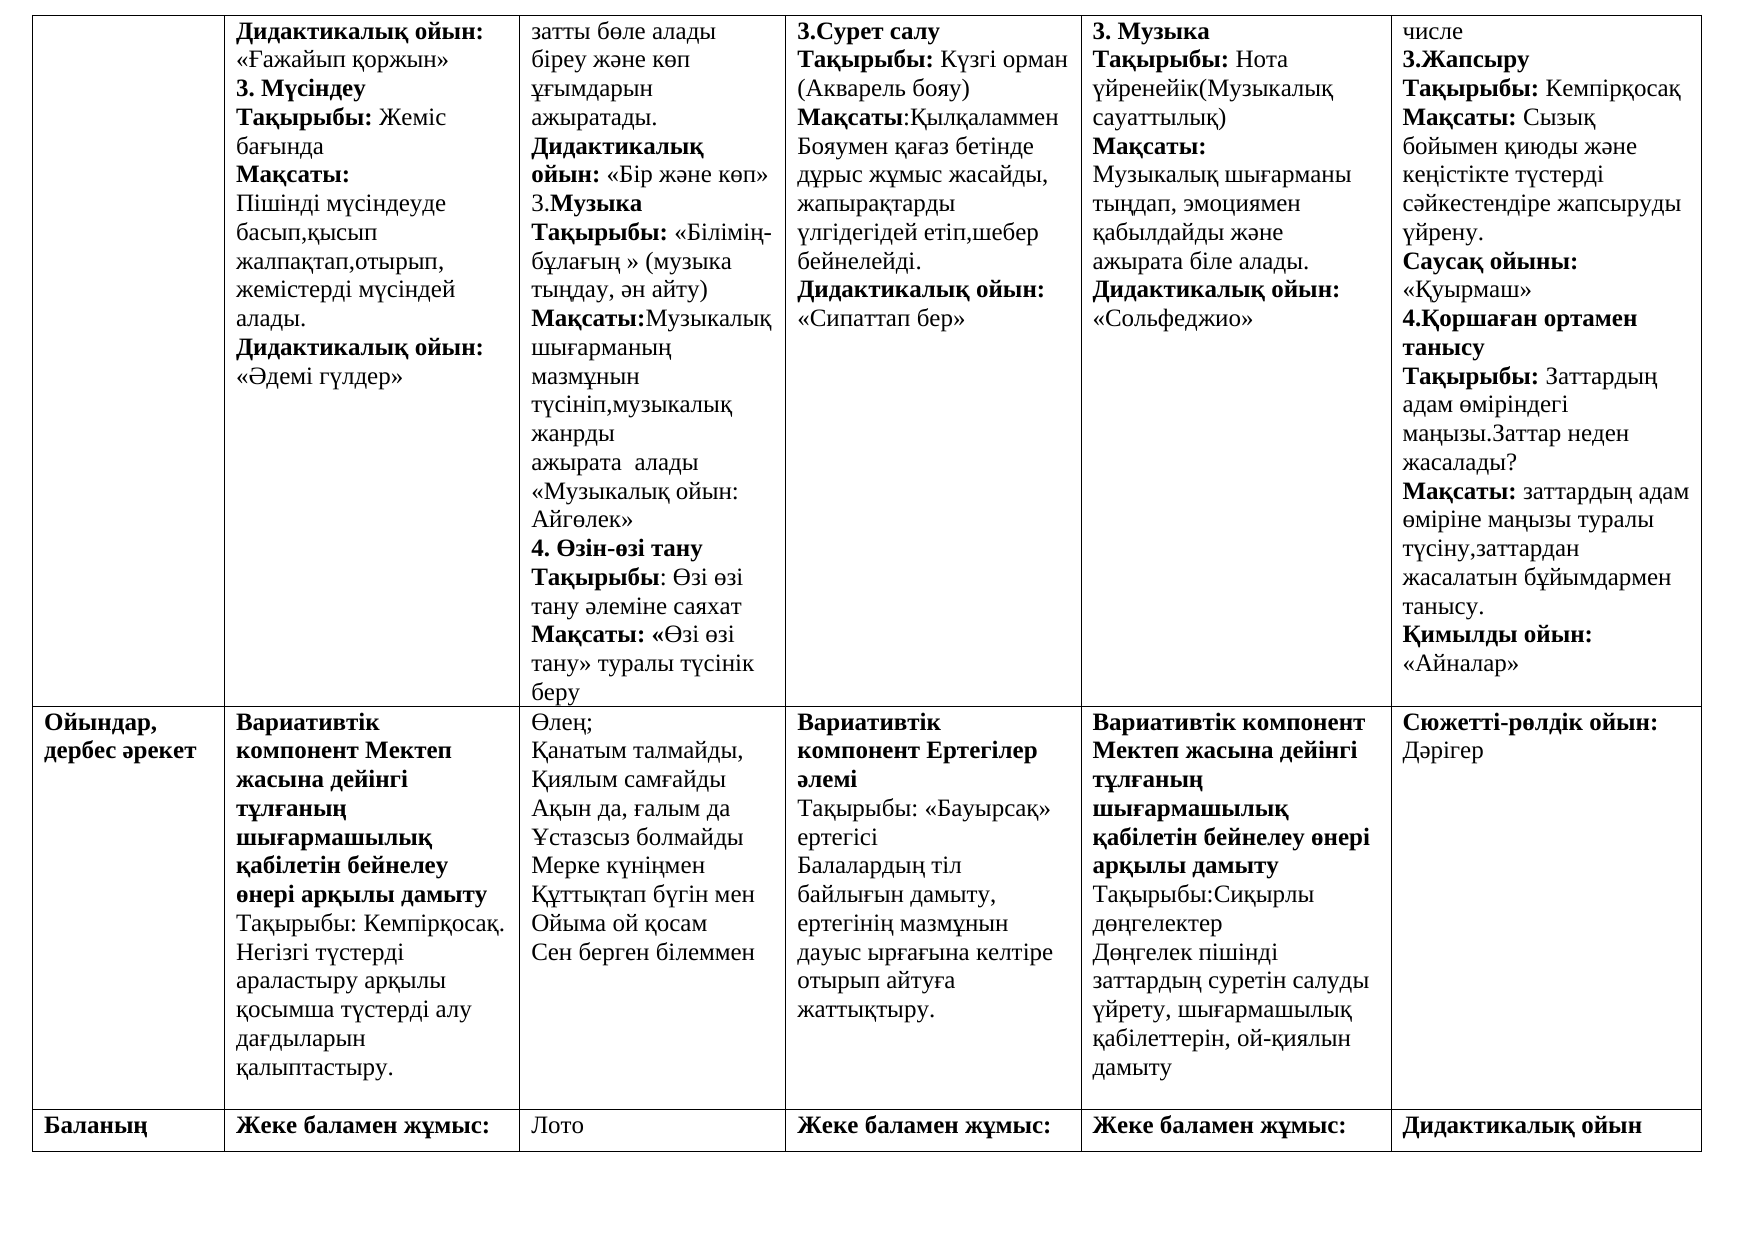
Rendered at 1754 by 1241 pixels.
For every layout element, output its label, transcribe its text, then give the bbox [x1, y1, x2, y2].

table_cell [520, 1110, 785, 1151]
table_cell Сюжетті-рөлдік ойын: Дәрігер [1392, 707, 1701, 1109]
table_cell Вариативтік компонент Ертегілер әлемі Тақырыбы: «Бауырсақ» ертегісі Балалардың тіл байлығын дамыту, ертегінің мазмұнын дауыс ырғағына келтіре отырып айтуға жаттықтыру. [786, 707, 1081, 1109]
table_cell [225, 1110, 519, 1151]
table_cell Өлең; Қанатым талмайды, Қиялым самғайды Ақын да, ғалым да Ұстазсыз болмайды Мерке күніңмен Құттықтап бүгін мен Ойыма ой қосам Сен берген білеммен [520, 707, 785, 1109]
table_cell Вариативтік компонент Мектеп жасына дейінгі тұлғаның шығармашылық қабілетін бейнелеу өнері арқылы дамыту Тақырыбы:Сиқырлы дөңгелектер Дөңгелек пішінді заттардың суретін салуды үйрету, шығармашылық қабілеттерін, ой-қиялын дамыту [1082, 707, 1391, 1109]
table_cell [225, 16, 519, 706]
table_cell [1392, 16, 1701, 706]
table_cell Ойындар, дербес әрекет [33, 707, 224, 1109]
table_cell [33, 1110, 224, 1151]
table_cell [786, 16, 1081, 706]
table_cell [33, 16, 224, 706]
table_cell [1082, 1110, 1391, 1151]
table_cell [1082, 16, 1391, 706]
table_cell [520, 16, 785, 706]
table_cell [786, 1110, 1081, 1151]
table_cell Вариативтік компонент Мектеп жасына дейінгі тұлғаның шығармашылық қабілетін бейнелеу өнері арқылы дамыту Тақырыбы: Кемпірқосақ. Негізгі түстерді араластыру арқылы қосымша түстерді алу дағдыларын қалыптастыру. [225, 707, 519, 1109]
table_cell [1392, 1110, 1701, 1151]
